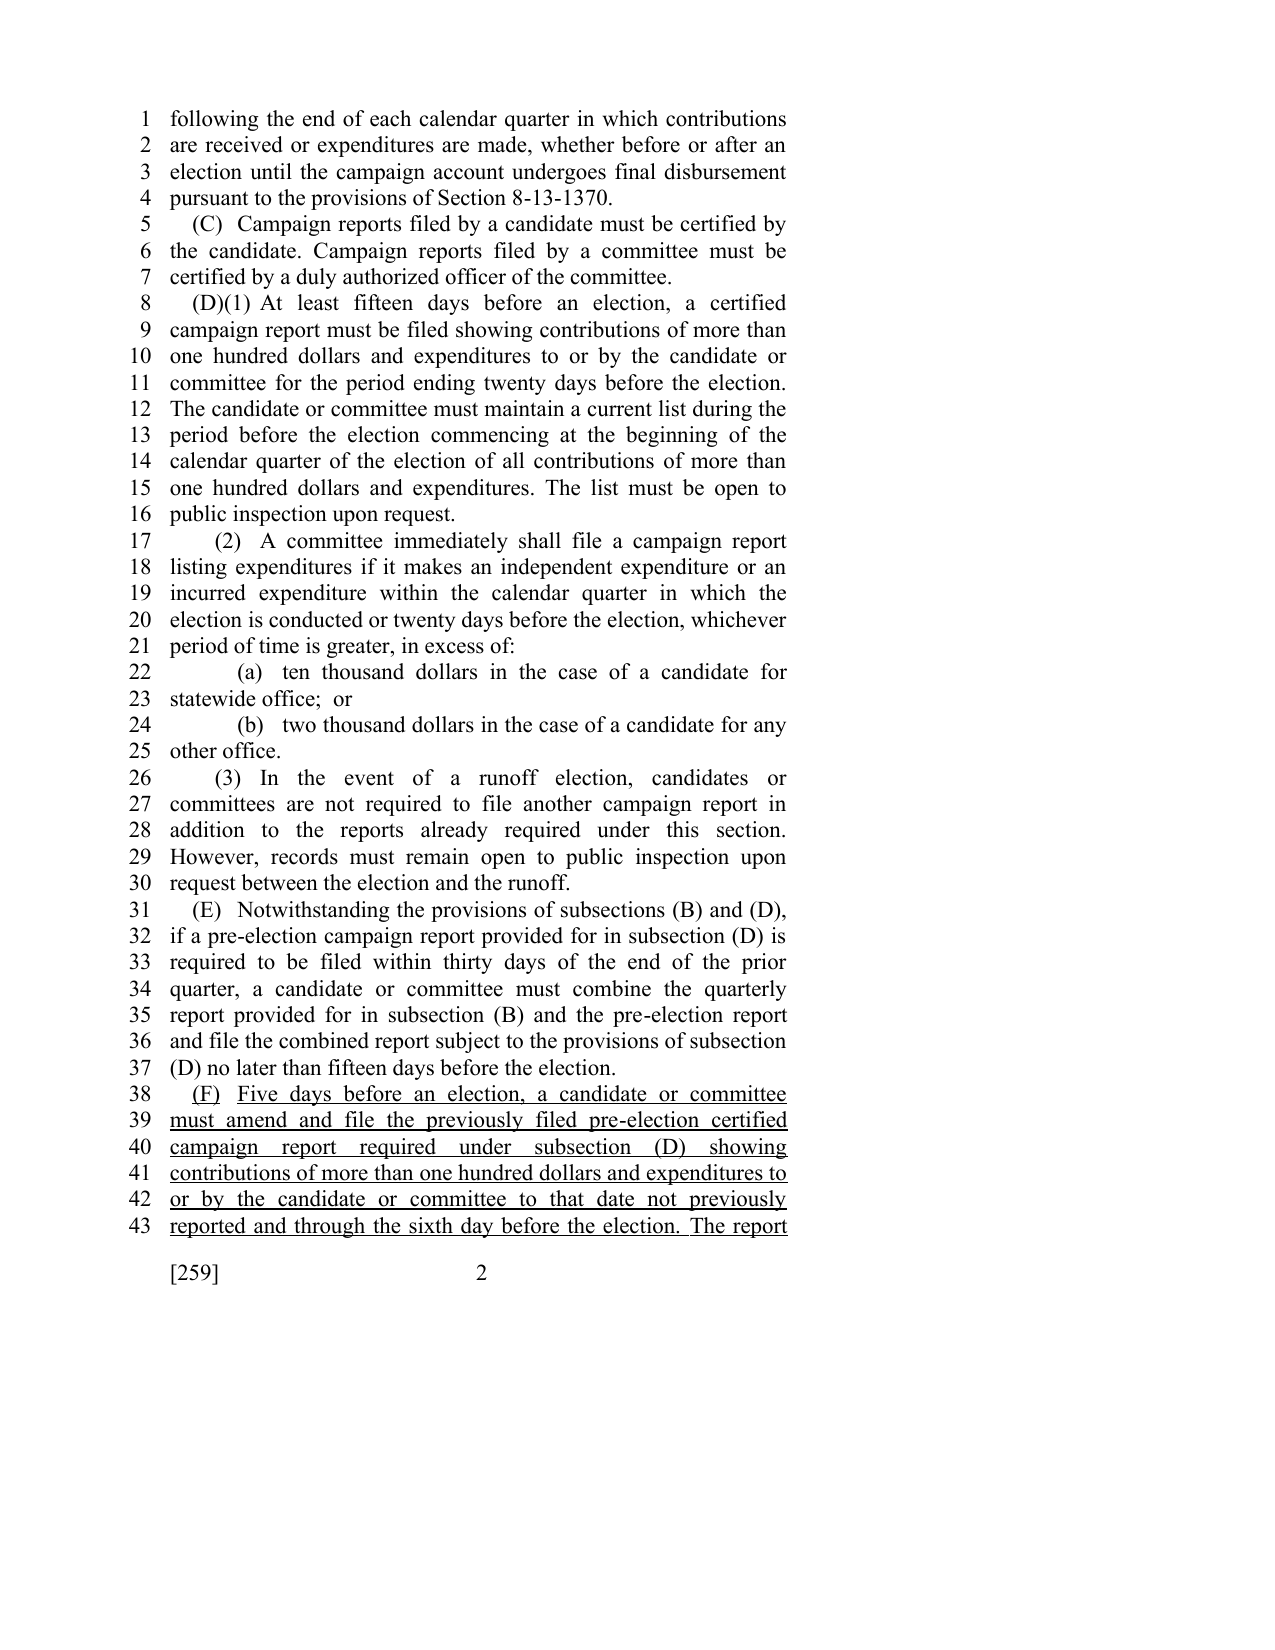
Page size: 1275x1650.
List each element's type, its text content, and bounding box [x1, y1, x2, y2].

text (2) A committee immediately shall file a campaign report listing expenditures if it makes an independent expenditure or an incurred expenditure within the calendar quarter in which the election is conducted or twenty days before the election, whichever period of time is greater, in excess of: [169, 527, 787, 658]
text (a) ten thousand dollars in the case of a candidate for statewide office; or [169, 658, 787, 711]
text (D)(1) At least fifteen days before an election, a certified campaign report must be filed showing contributions of more than one hundred dollars and expenditures to or by the candidate or committee for the period ending twenty days before the election. The candidate or committee must maintain a current list during the period before the election commencing at the beginning of the calendar quarter of the election of all contributions of more than one hundred dollars and expenditures. The list must be open to public inspection upon request. [169, 289, 787, 527]
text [169, 105, 787, 210]
text (C) Campaign reports filed by a candidate must be certified by the candidate. Campaign reports filed by a committee must be certified by a duly authorized officer of the committee. [169, 210, 787, 289]
text (E) Notwithstanding the provisions of subsections (B) and (D), if a pre-election campaign report provided for in subsection (D) is required to be filed within thirty days of the end of the prior quarter, a candidate or committee must combine the quarterly report provided for in subsection (B) and the pre-election report and file the combined report subject to the provisions of subsection (D) no later than fifteen days before the election. [169, 896, 787, 1080]
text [169, 1209, 787, 1235]
text (b) two thousand dollars in the case of a candidate for any other office. [169, 711, 787, 764]
text (3) In the event of a runoff election, candidates or committees are not required to file another campaign report in addition to the reports already required under this section. However, records must remain open to public inspection upon request between the election and the runoff. [169, 764, 787, 896]
